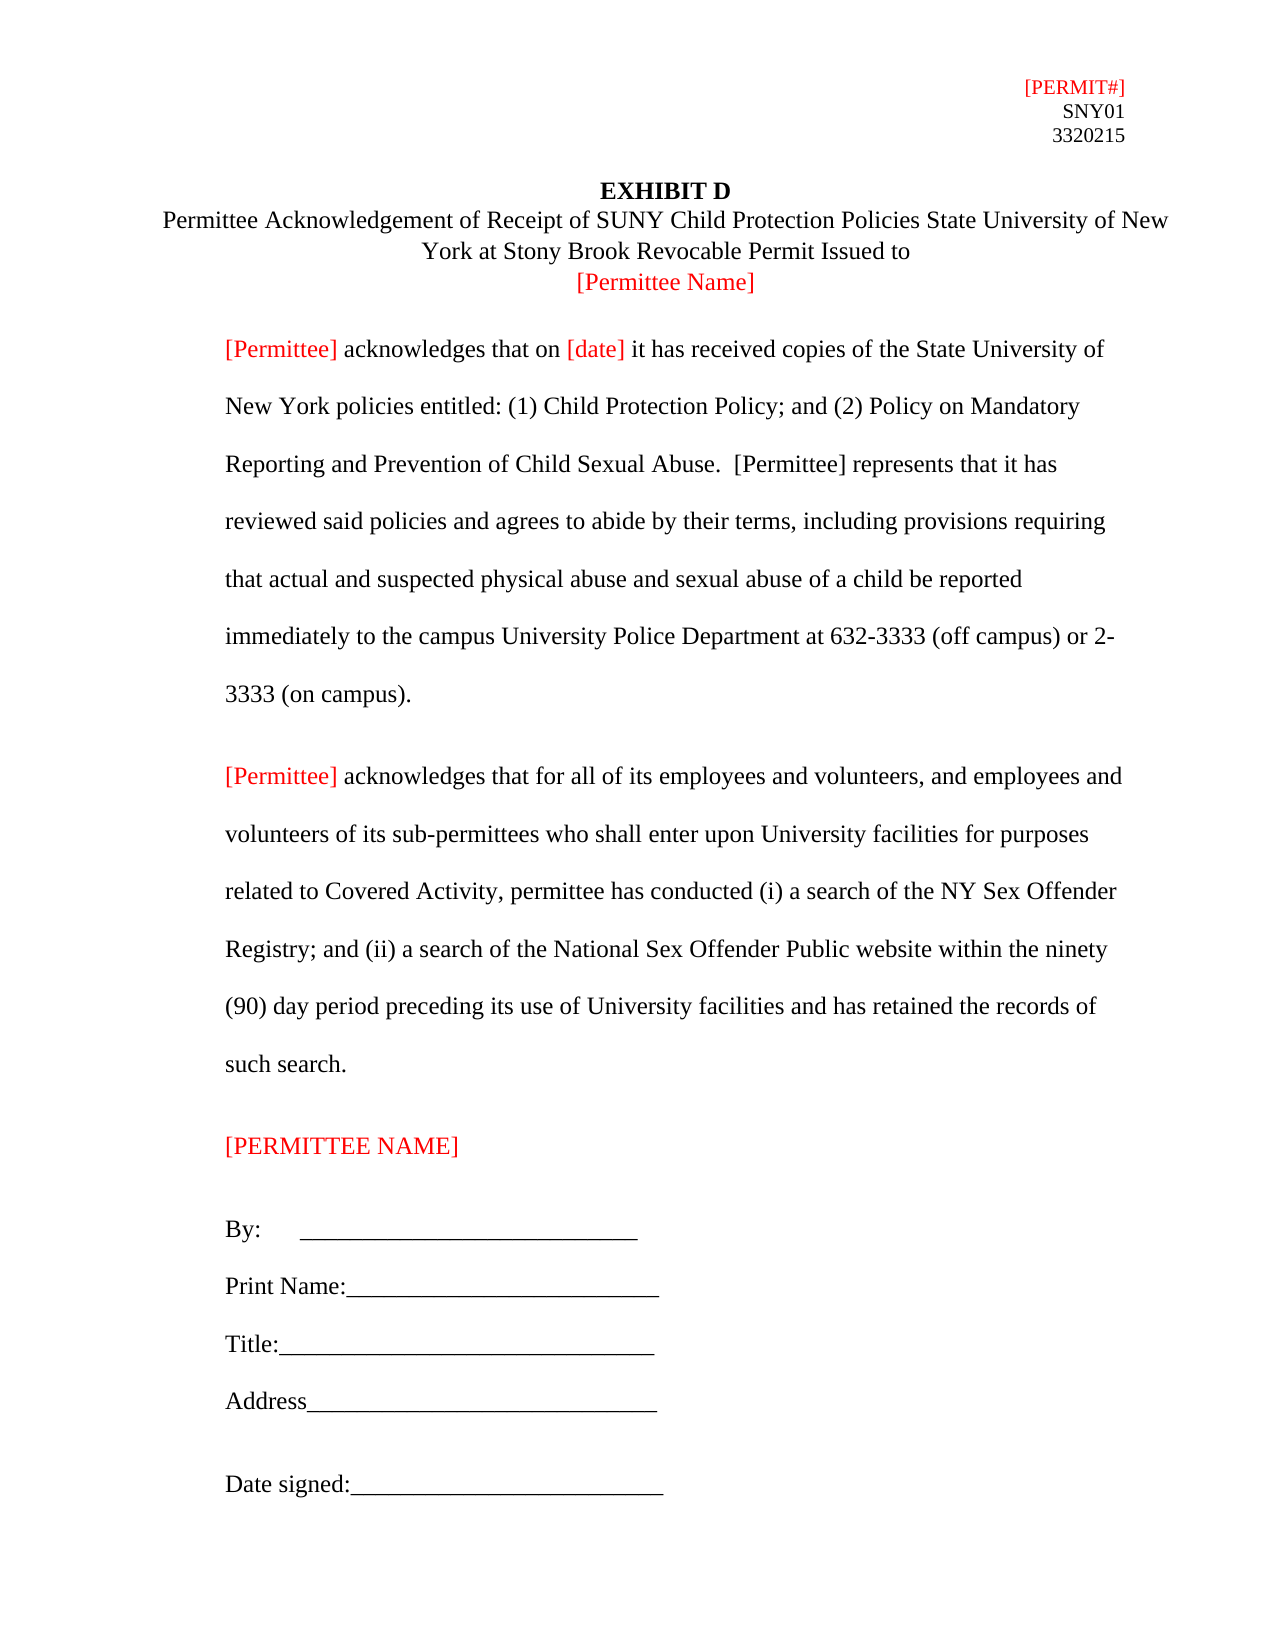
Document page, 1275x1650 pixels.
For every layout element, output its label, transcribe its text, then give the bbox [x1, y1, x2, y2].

text [PERMITTEE NAME] [225, 1131, 1124, 1160]
text [Permittee Name] [150, 267, 1181, 296]
text [Permittee] acknowledges that for all of its employees and volunteers, and employees and volunteers of its sub-permittees who shall enter upon University facilities for purposes related to Covered Activity, permittee has conducted (i) a search of the NY Sex Offender Registry; and (ii) a search of the National Sex Offender Public website within the ninety (90) day period preceding its use of University facilities and has retained the records of such search. [225, 761, 1124, 1078]
text Date signed:_________________________ [225, 1469, 1124, 1498]
text EXHIBIT D [150, 176, 1181, 205]
text By: ___________________________ Print Name:_________________________ Title:______________________________ Address____________________________ [225, 1214, 1124, 1415]
text Permittee Acknowledgement of Receipt of SUNY Child Protection Policies State University of New York at Stony Brook Revocable Permit Issued to [150, 205, 1181, 264]
text [Permittee] acknowledges that on [date] it has received copies of the State University of New York policies entitled: (1) Child Protection Policy; and (2) Policy on Mandatory Reporting and Prevention of Child Sexual Abuse. [Permittee] represents that it has reviewed said policies and agrees to abide by their terms, including provisions requiring that actual and suspected physical abuse and sexual abuse of a child be reported immediately to the campus University Police Department at 632-3333 (off campus) or 2-3333 (on campus). [225, 334, 1124, 708]
